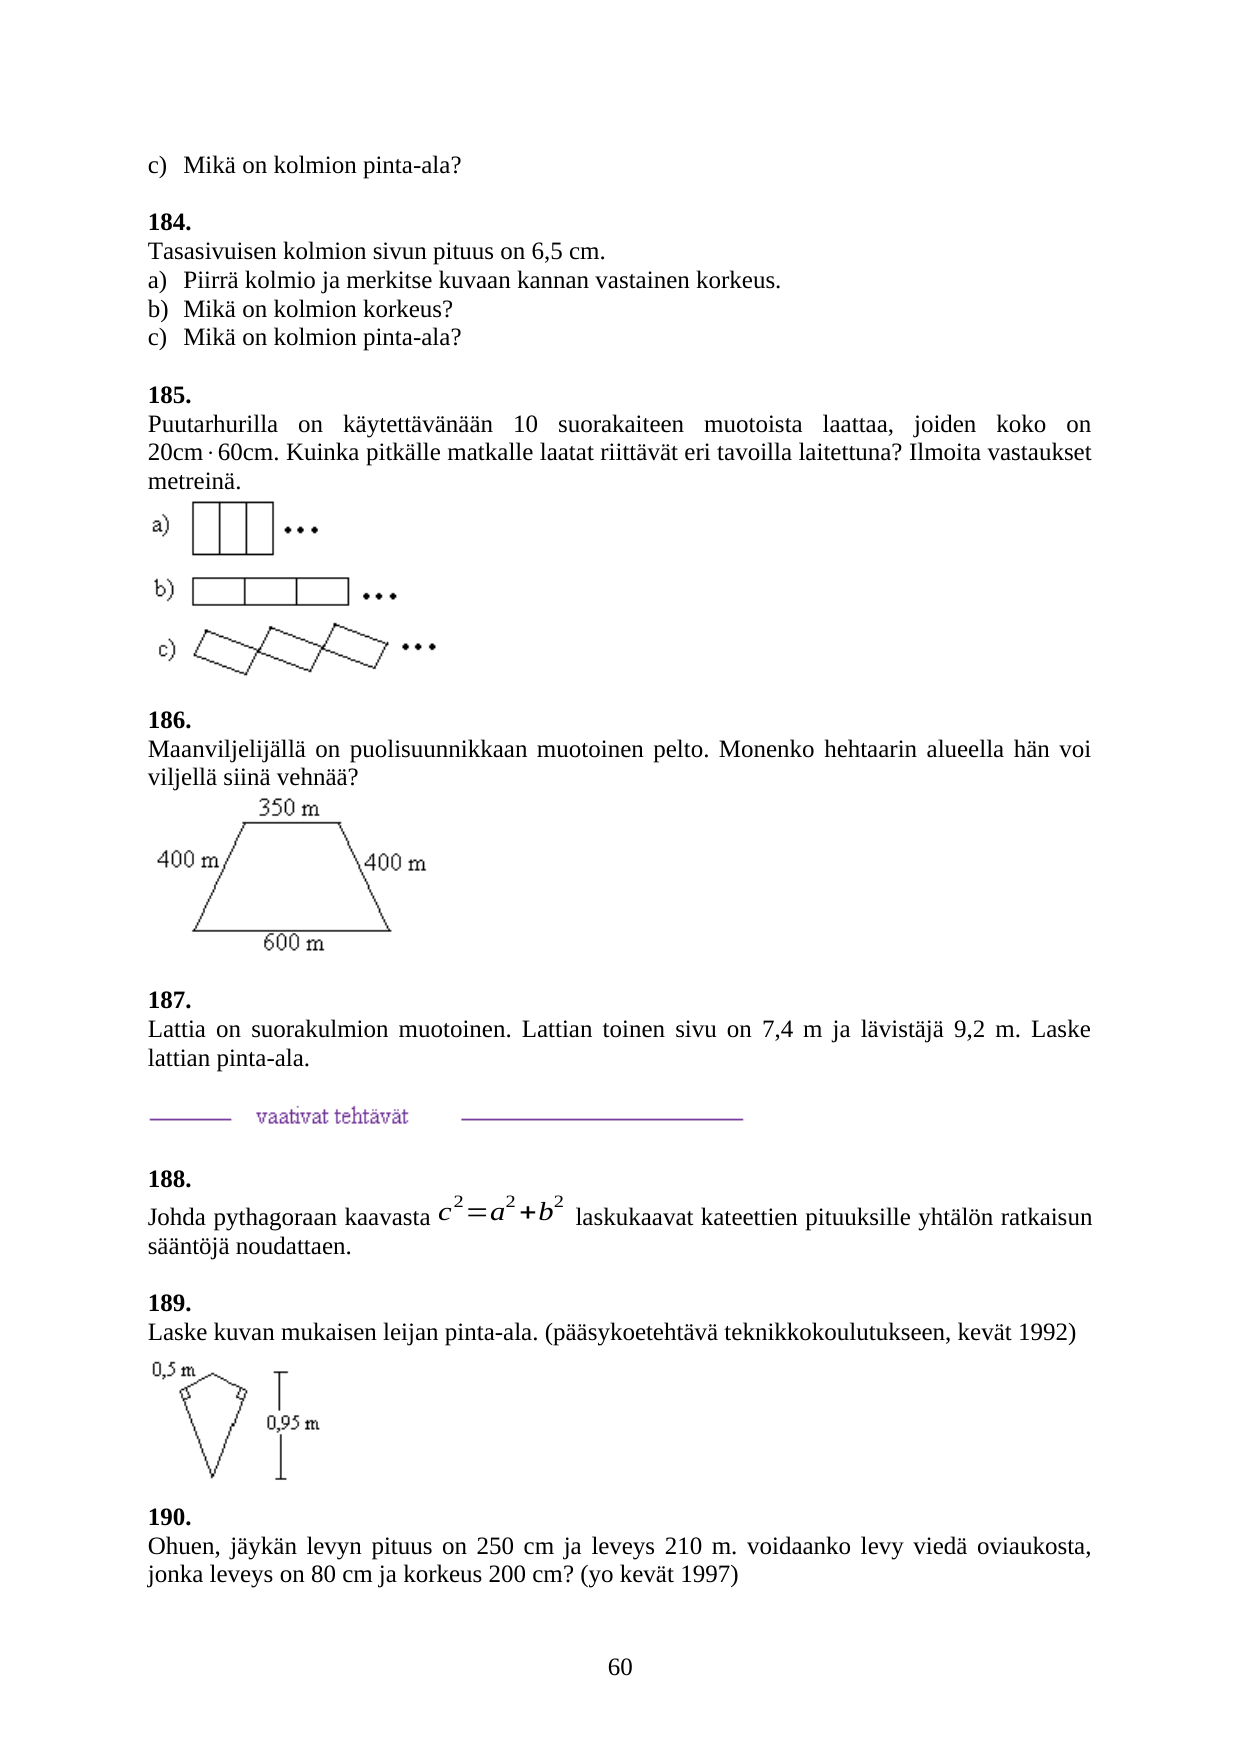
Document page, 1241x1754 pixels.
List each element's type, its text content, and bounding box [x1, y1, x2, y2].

picture [147, 1345, 329, 1502]
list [148, 265, 1092, 294]
text Ohuen, jäykän levyn pituus on 250 cm ja leveys 210 m. voidaanko levy viedä oviaukosta, jonka leveys on 80 cm ja korkeus 200 cm? (yo kevät 1997) [148, 1531, 1092, 1588]
text Tasasivuisen kolmion sivun pituus on 6,5 cm. [148, 236, 1092, 265]
picture [147, 1100, 745, 1135]
picture [147, 495, 442, 677]
text Johda pythagoraan kaavasta laskukaavat kateettien pituuksille yhtälön ratkaisun sääntöjä noudattaen. [148, 1192, 1092, 1259]
text Lattia on suorakulmion muotoinen. Lattian toinen sivu on 7,4 m ja lävistäjä 9,2 m. Laske lattian pinta-ala. [148, 1014, 1092, 1072]
text Mikä on kolmion pinta-ala? [148, 150, 1092, 179]
text Puutarhurilla on käytettävänään 10 suorakaiteen muotoista laattaa, joiden koko on 20cm60cm. Kuinka pitkälle matkalle laatat riittävät eri tavoilla laitettuna? Ilmoita vastaukset metreinä. [148, 409, 1092, 495]
text Laske kuvan mukaisen leijan pinta-ala. (pääsykoetehtävä teknikkokoulutukseen, kevät 1992) [148, 1317, 1092, 1346]
picture [147, 791, 434, 957]
text Maanviljelijällä on puolisuunnikkaan muotoinen pelto. Monenko hehtaarin alueella hän voi viljellä siinä vehnää? [148, 734, 1092, 791]
text Mikä on kolmion korkeus? [148, 294, 1092, 322]
text Mikä on kolmion pinta-ala? [148, 322, 1092, 351]
